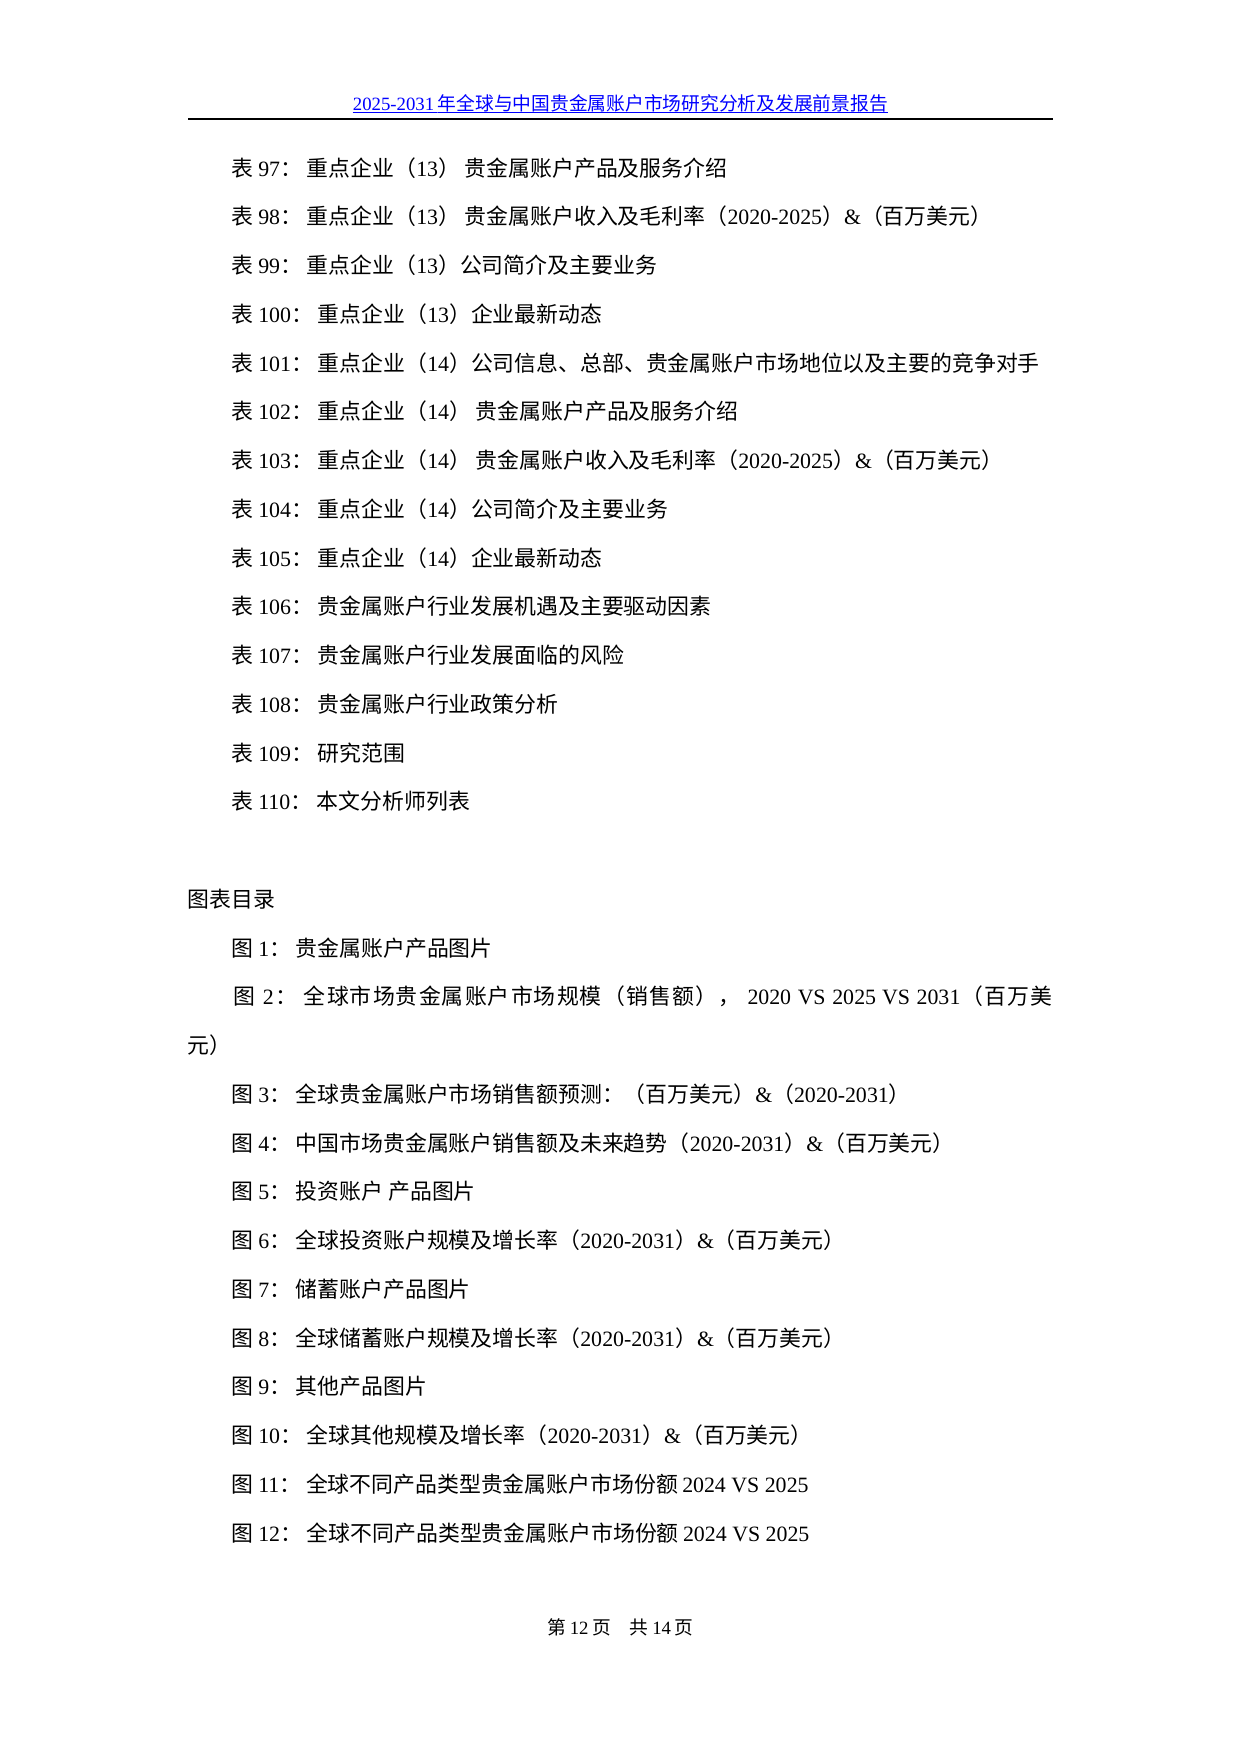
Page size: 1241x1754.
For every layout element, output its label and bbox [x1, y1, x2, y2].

text [187, 150, 1053, 1548]
